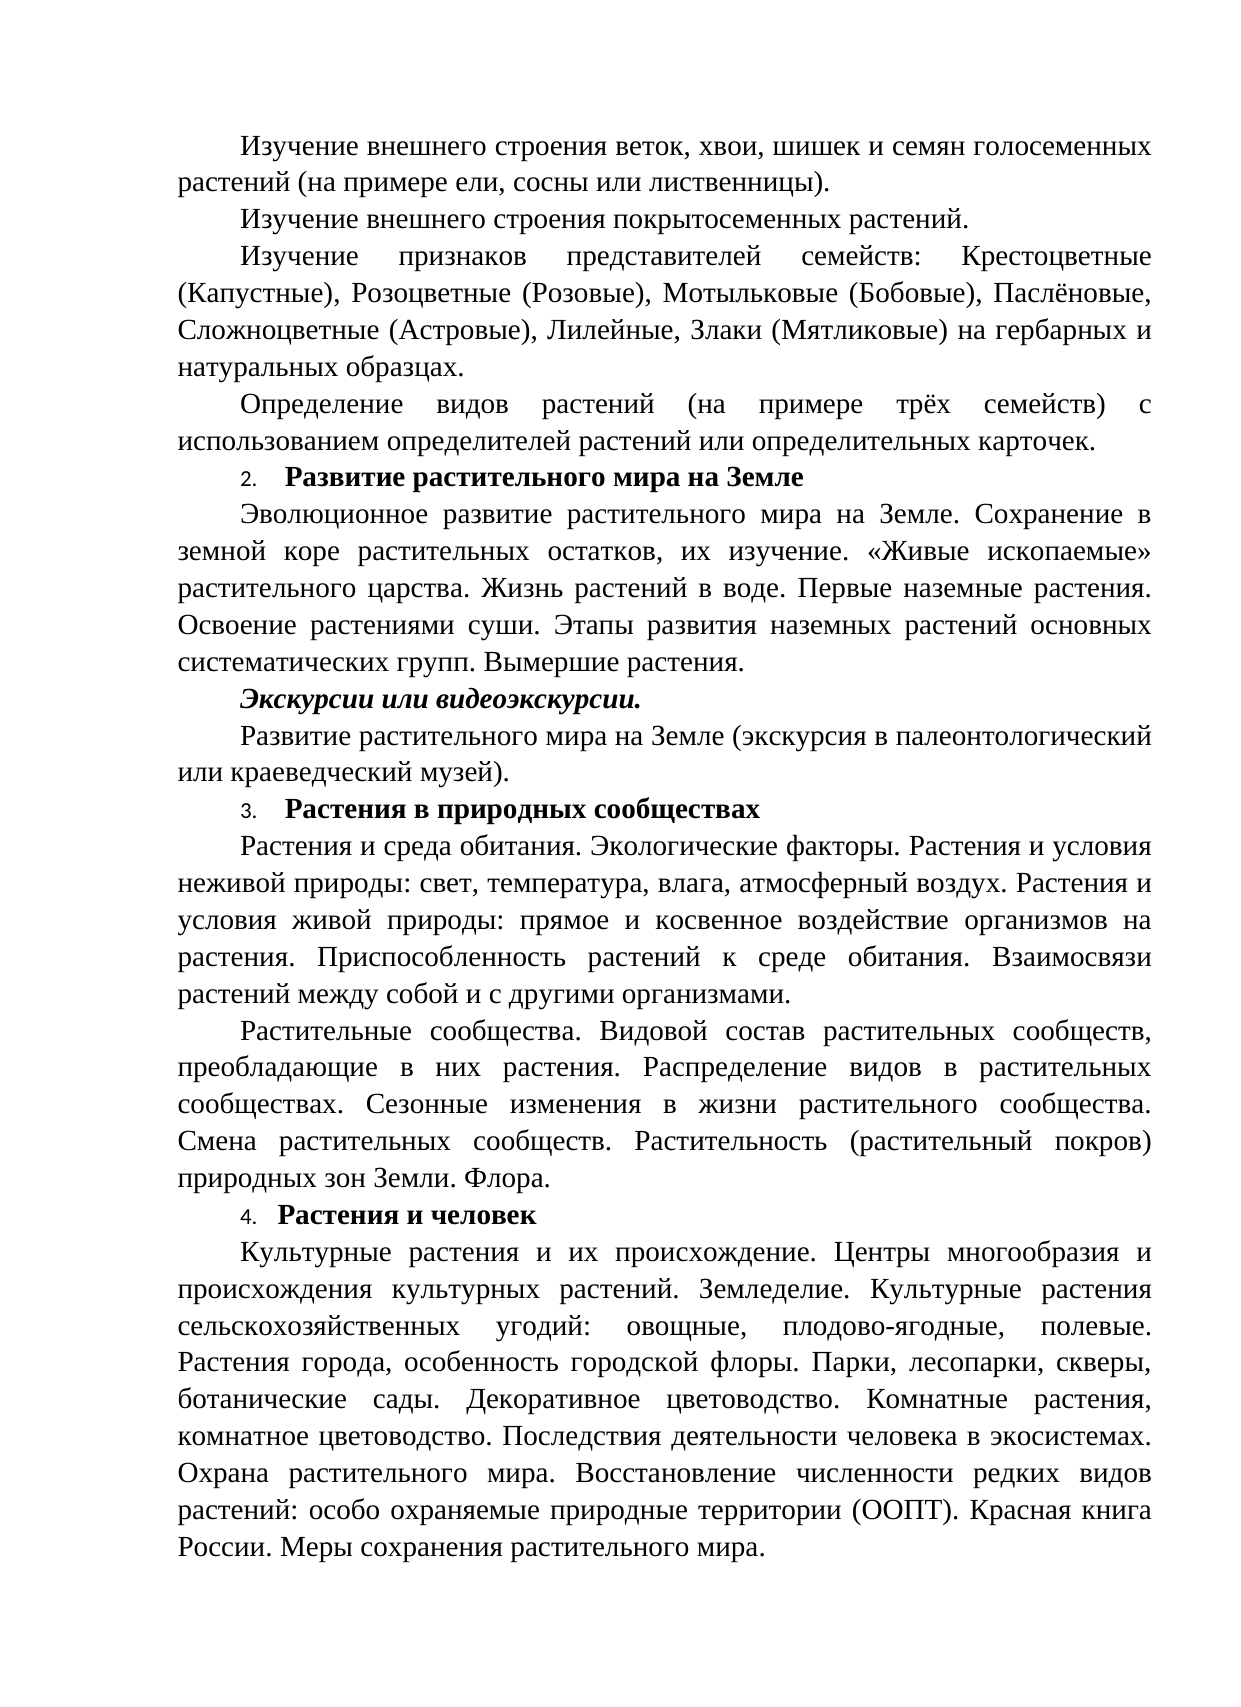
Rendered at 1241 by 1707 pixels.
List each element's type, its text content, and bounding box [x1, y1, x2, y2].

text Растительные сообщества. Видовой состав растительных сообществ, преобладающие в них растения. Распределение видов в растительных сообществах. Сезонные изменения в жизни растительного сообщества. Смена растительных сообществ. Растительность (растительный покров) природных зон Земли. Флора. [177, 1013, 1152, 1194]
text Изучение внешнего строения покрытосеменных растений. [177, 201, 1152, 235]
text Культурные растения и их происхождение. Центры многообразия и происхождения культурных растений. Земледелие. Культурные растения сельскохозяйственных угодий: овощные, плодово-ягодные, полевые. Растения города, особенность городской флоры. Парки, лесопарки, скверы, ботанические сады. Декоративное цветоводство. Комнатные растения, комнатное цветоводство. Последствия деятельности человека в экосистемах. Охрана растительного мира. Восстановление численности редких видов растений: особо охраняемые природные территории (ООПТ). Красная книга России. Меры сохранения растительного мира. [177, 1234, 1152, 1562]
text Эволюционное развитие растительного мира на Земле. Сохранение в земной коре растительных остатков, их изучение. «Живые ископаемые» растительного царства. Жизнь растений в воде. Первые наземные растения. Освоение растениями суши. Этапы развития наземных растений основных систематических групп. Вымершие растения. [177, 496, 1152, 677]
text Растения и среда обитания. Экологические факторы. Растения и условия неживой природы: свет, температура, влага, атмосферный воздух. Растения и условия живой природы: прямое и косвенное воздействие организмов на растения. Приспособленность растений к среде обитания. Взаимосвязи растений между собой и с другими организмами. [177, 828, 1152, 1009]
text Изучение внешнего строения веток, хвои, шишек и семян голосеменных растений (на примере ели, сосны или лиственницы). [177, 128, 1152, 198]
list Развитие растительного мира на Земле [240, 459, 1152, 493]
text Развитие растительного мира на Земле (экскурсия в палеонтологический или краеведческий музей). [177, 718, 1152, 788]
text Определение видов растений (на примере трёх семейств) с использованием определителей растений или определительных карточек. [177, 386, 1152, 456]
text Изучение признаков представителей семейств: Крестоцветные (Капустные), Розоцветные (Розовые), Мотыльковые (Бобовые), Паслёновые, Сложноцветные (Астровые), Лилейные, Злаки (Мятликовые) на гербарных и натуральных образцах. [177, 238, 1152, 382]
list Растения в природных сообществах [240, 791, 1152, 825]
list Растения и человек [240, 1197, 1152, 1231]
text Экскурсии или видеоэкскурсии. [177, 681, 1152, 714]
